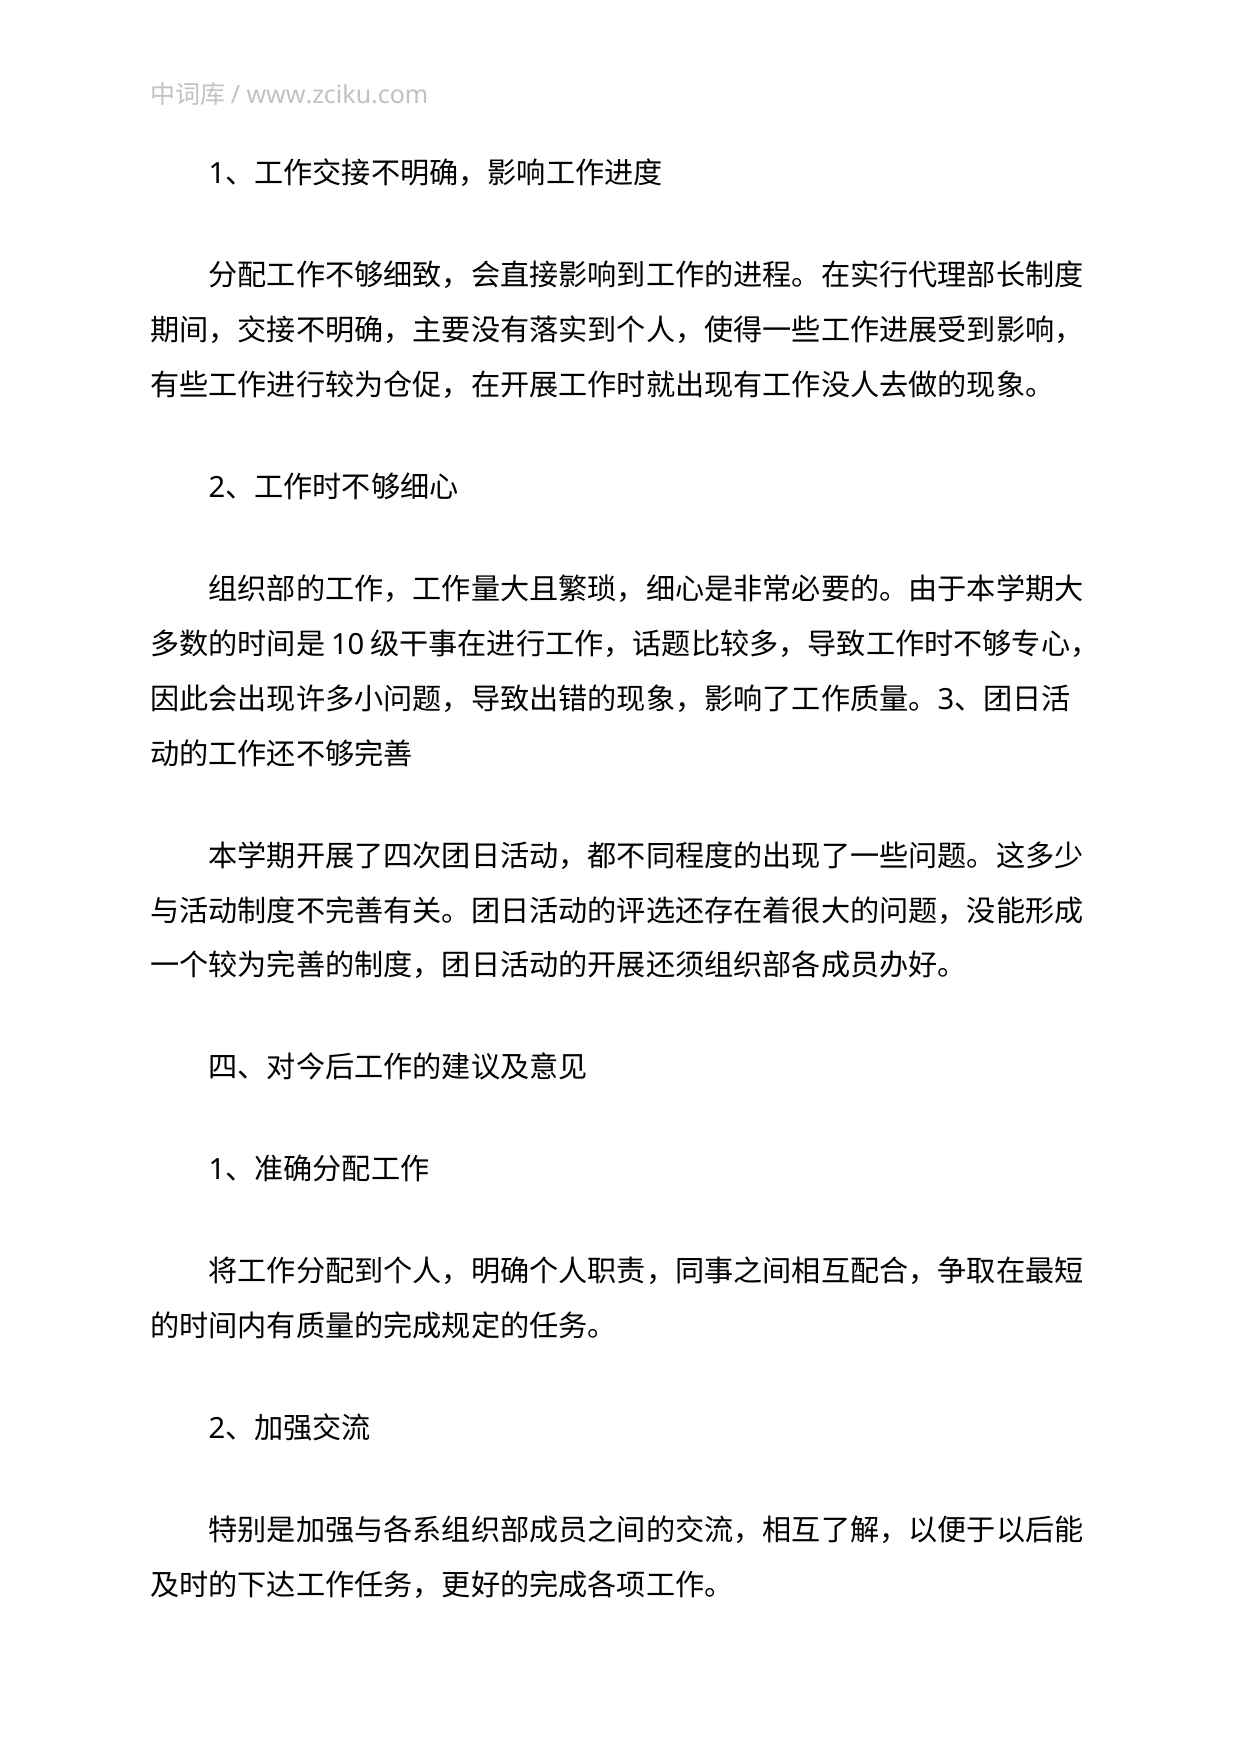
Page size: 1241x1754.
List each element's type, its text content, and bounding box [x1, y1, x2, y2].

text 将工作分配到个人，明确个人职责，同事之间相互配合，争取在最短的时间内有质量的完成规定的任务。 [150, 1247, 1090, 1345]
text 特别是加强与各系组织部成员之间的交流，相互了解，以便于以后能及时的下达工作任务，更好的完成各项工作。 [150, 1506, 1090, 1603]
text 分配工作不够细致，会直接影响到工作的进程。在实行代理部长制度期间，交接不明确，主要没有落实到个人，使得一些工作进展受到影响，有些工作进行较为仓促，在开展工作时就出现有工作没人去做的现象。 [150, 252, 1090, 404]
text 2、加强交流 [150, 1404, 1090, 1447]
text 1、准确分配工作 [150, 1146, 1090, 1188]
text 本学期开展了四次团日活动，都不同程度的出现了一些问题。这多少与活动制度不完善有关。团日活动的评选还存在着很大的问题，没能形成一个较为完善的制度，团日活动的开展还须组织部各成员办好。 [150, 832, 1090, 984]
text 2、工作时不够细心 [150, 463, 1090, 506]
text 组织部的工作，工作量大且繁琐，细心是非常必要的。由于本学期大多数的时间是10级干事在进行工作，话题比较多，导致工作时不够专心，因此会出现许多小问题，导致出错的现象，影响了工作质量。3、团日活动的工作还不够完善 [150, 566, 1090, 773]
text 四、对今后工作的建议及意见 [150, 1044, 1090, 1086]
text 1、工作交接不明确，影响工作进度 [150, 150, 1090, 192]
